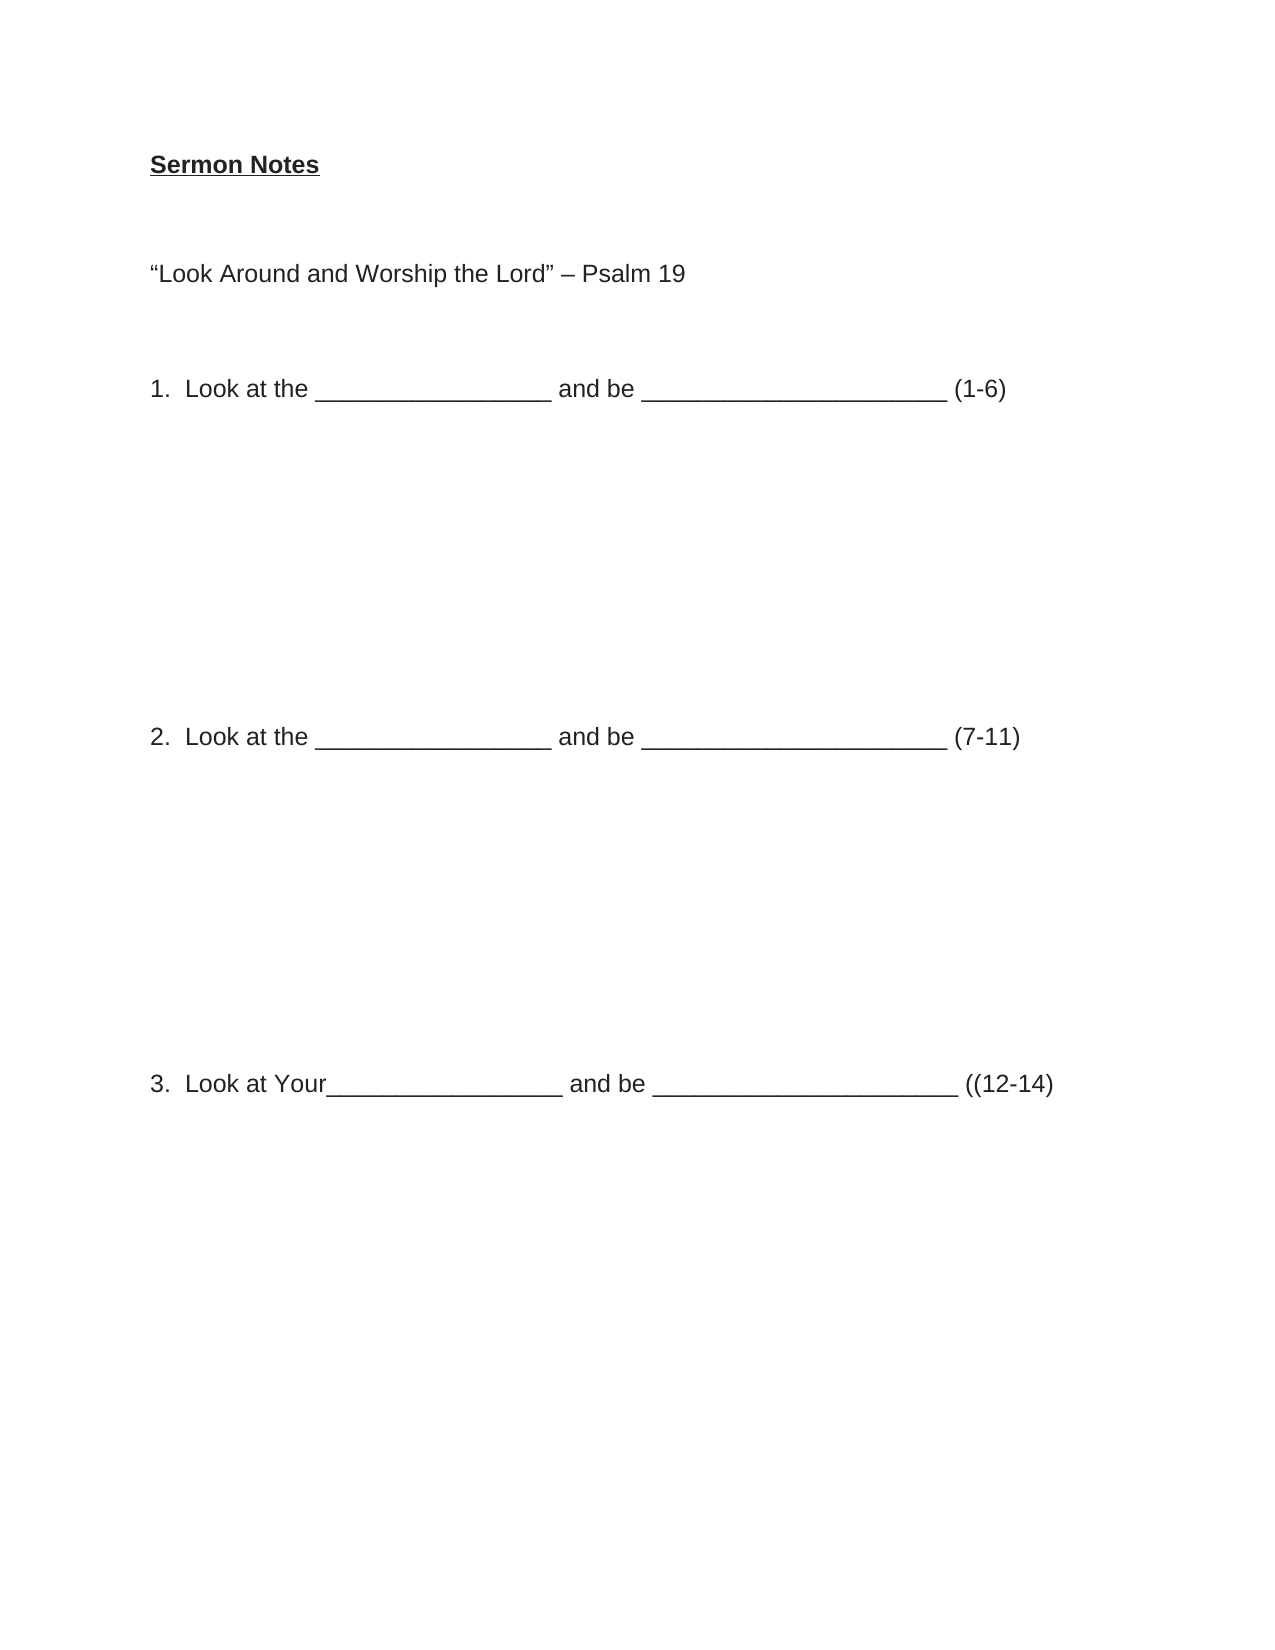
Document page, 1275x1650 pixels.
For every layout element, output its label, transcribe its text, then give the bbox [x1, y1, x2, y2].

text Sermon Notes [150, 150, 1125, 179]
text 3. Look at Your_________________ and be ______________________ ((12-14) [150, 1069, 1125, 1098]
text “Look Around and Worship the Lord” – Psalm 19 [150, 259, 1125, 287]
text 2. Look at the _________________ and be ______________________ (7-11) [150, 722, 1125, 751]
text 1. Look at the _________________ and be ______________________ (1-6) [150, 374, 1125, 403]
